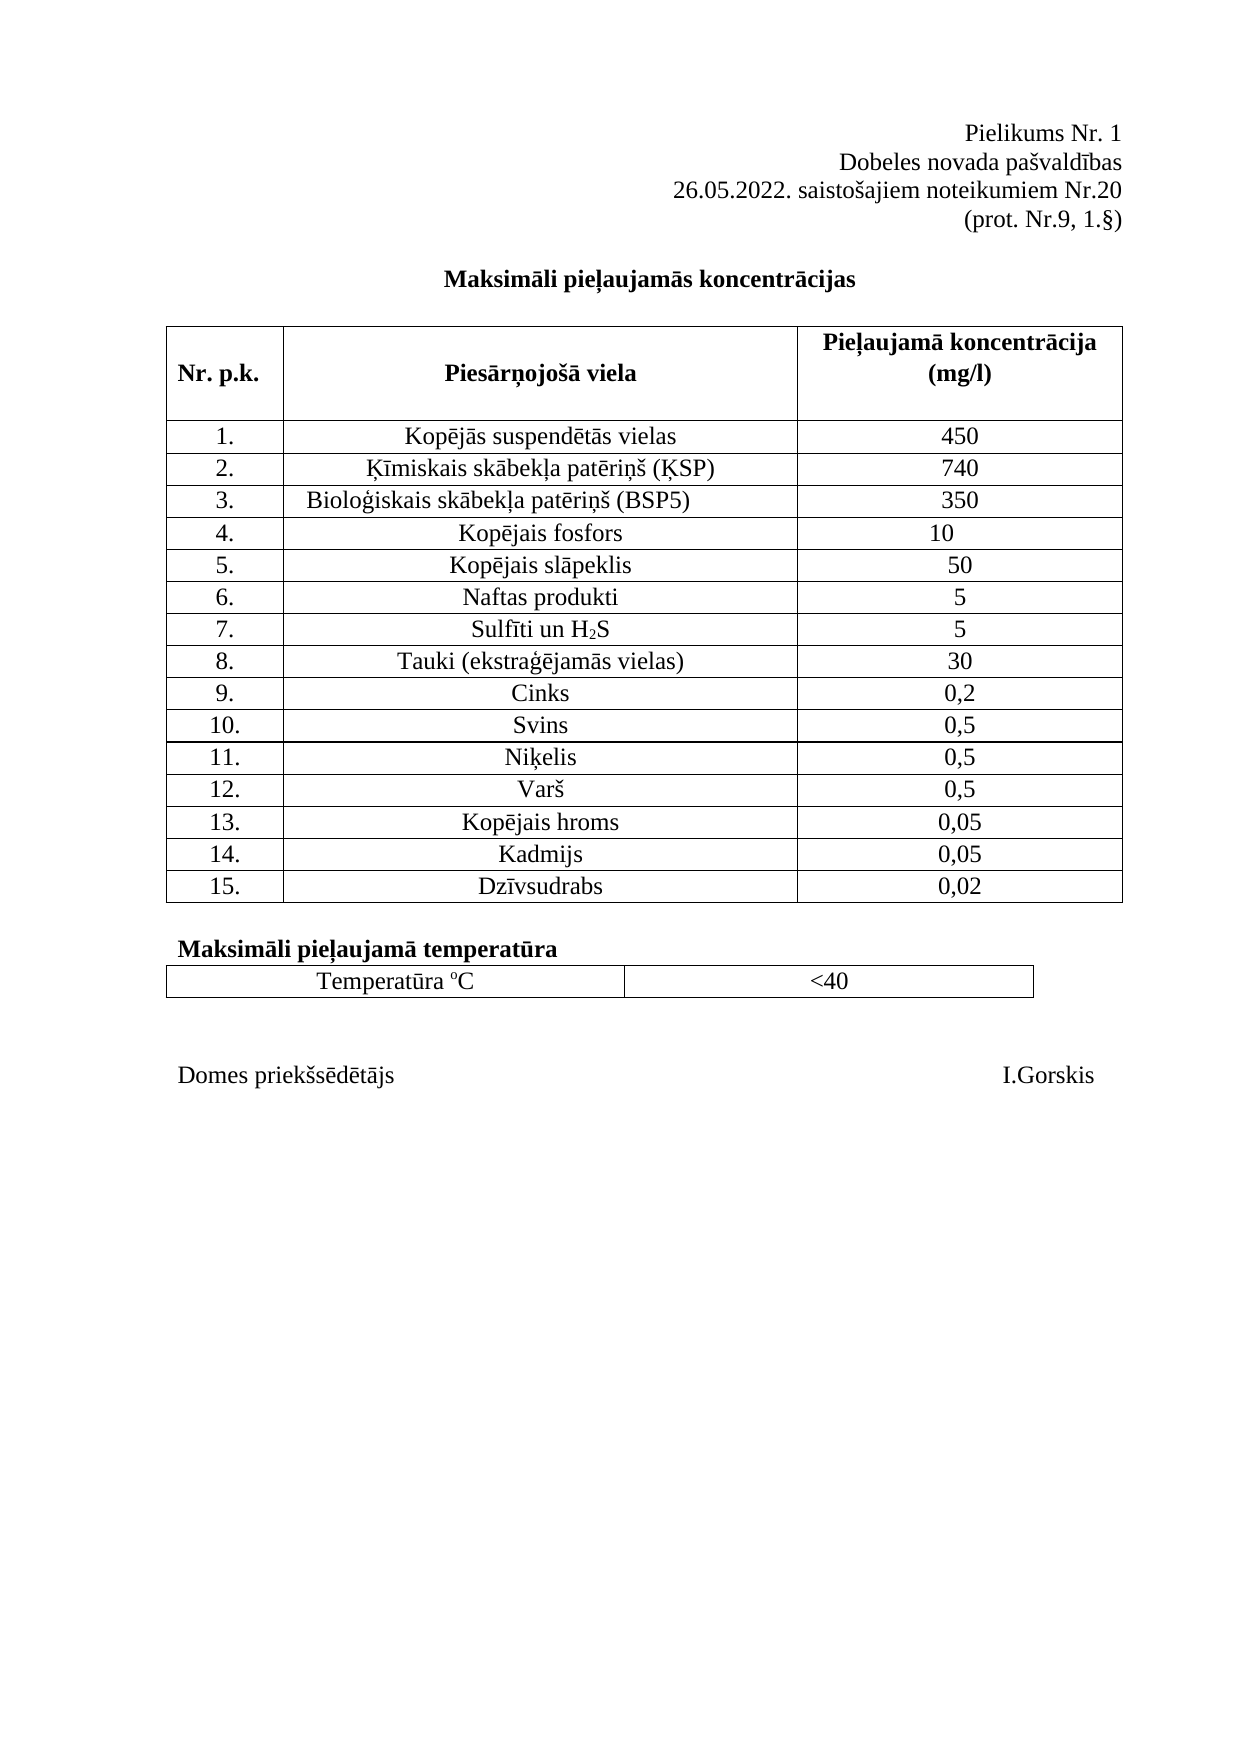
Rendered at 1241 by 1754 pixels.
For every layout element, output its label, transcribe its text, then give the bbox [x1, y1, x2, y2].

table_cell 0,5 [798, 743, 1122, 773]
table_cell Cinks [284, 678, 797, 709]
table_cell 0,05 [798, 839, 1122, 870]
table_cell 5 [798, 582, 1122, 613]
table_cell 8. [167, 646, 283, 677]
table_cell 12. [167, 775, 283, 806]
table_cell Kopējās suspendētās vielas [284, 421, 797, 452]
table_cell 0,5 [798, 775, 1122, 806]
table_cell 0,05 [798, 807, 1122, 838]
table_cell 6. [167, 582, 283, 613]
table_cell 50 [798, 550, 1122, 581]
table_cell 4. [167, 518, 283, 549]
text 26.05.2022. saistošajiem noteikumiem Nr.20 [177, 176, 1122, 204]
table_cell 9. [167, 678, 283, 709]
table_cell 0,5 [798, 710, 1122, 741]
table_cell Tauki (ekstraģējamās vielas) [284, 646, 797, 677]
table_cell Varš [284, 775, 797, 806]
table_cell Niķelis [284, 743, 797, 773]
table_cell 11. [167, 743, 283, 773]
table_cell 30 [798, 646, 1122, 677]
text Maksimāli pieļaujamās koncentrācijas [177, 264, 1122, 293]
table_cell 350 [798, 486, 1122, 517]
text Dobeles novada pašvaldības [177, 147, 1122, 176]
table_cell 740 [798, 454, 1122, 484]
table_header Nr. p.k. [167, 327, 283, 420]
text Pielikums Nr. 1 [177, 118, 1122, 147]
table_header <40 [625, 966, 1033, 997]
table_cell 450 [798, 421, 1122, 452]
table_cell Sulfīti un H2S [284, 614, 797, 645]
table_cell 0,02 [798, 871, 1122, 902]
table_cell Svins [284, 710, 797, 741]
table_cell Naftas produkti [284, 582, 797, 613]
table_cell 14. [167, 839, 283, 870]
table_cell Kopējais slāpeklis [284, 550, 797, 581]
table_cell [798, 518, 1122, 549]
table_cell 13. [167, 807, 283, 838]
table_cell 15. [167, 871, 283, 902]
table_cell Ķīmiskais skābekļa patēriņš (ĶSP) [284, 454, 797, 484]
table_header Temperatūra oC [167, 966, 624, 997]
table_cell Kopējais hroms [284, 807, 797, 838]
table_cell 10. [167, 710, 283, 741]
table_cell 5 [798, 614, 1122, 645]
table_cell Kopējais fosfors [284, 518, 797, 549]
table_cell 2. [167, 454, 283, 484]
text Domes priekšsēdētājs I.Gorskis [177, 1060, 1194, 1120]
table_cell Dzīvsudrabs [284, 871, 797, 902]
table_cell 7. [167, 614, 283, 645]
table_header Piesārņojošā viela [284, 327, 797, 420]
table_cell [284, 486, 797, 517]
text (prot. Nr.9, 1.§) [177, 204, 1122, 233]
table_cell 0,2 [798, 678, 1122, 709]
table_header Pieļaujamā koncentrācija (mg/l) [798, 327, 1122, 420]
text Maksimāli pieļaujamā temperatūra [177, 934, 1122, 963]
table_cell 3. [167, 486, 283, 517]
table_cell 1. [167, 421, 283, 452]
table_cell 5. [167, 550, 283, 581]
table_cell Kadmijs [284, 839, 797, 870]
